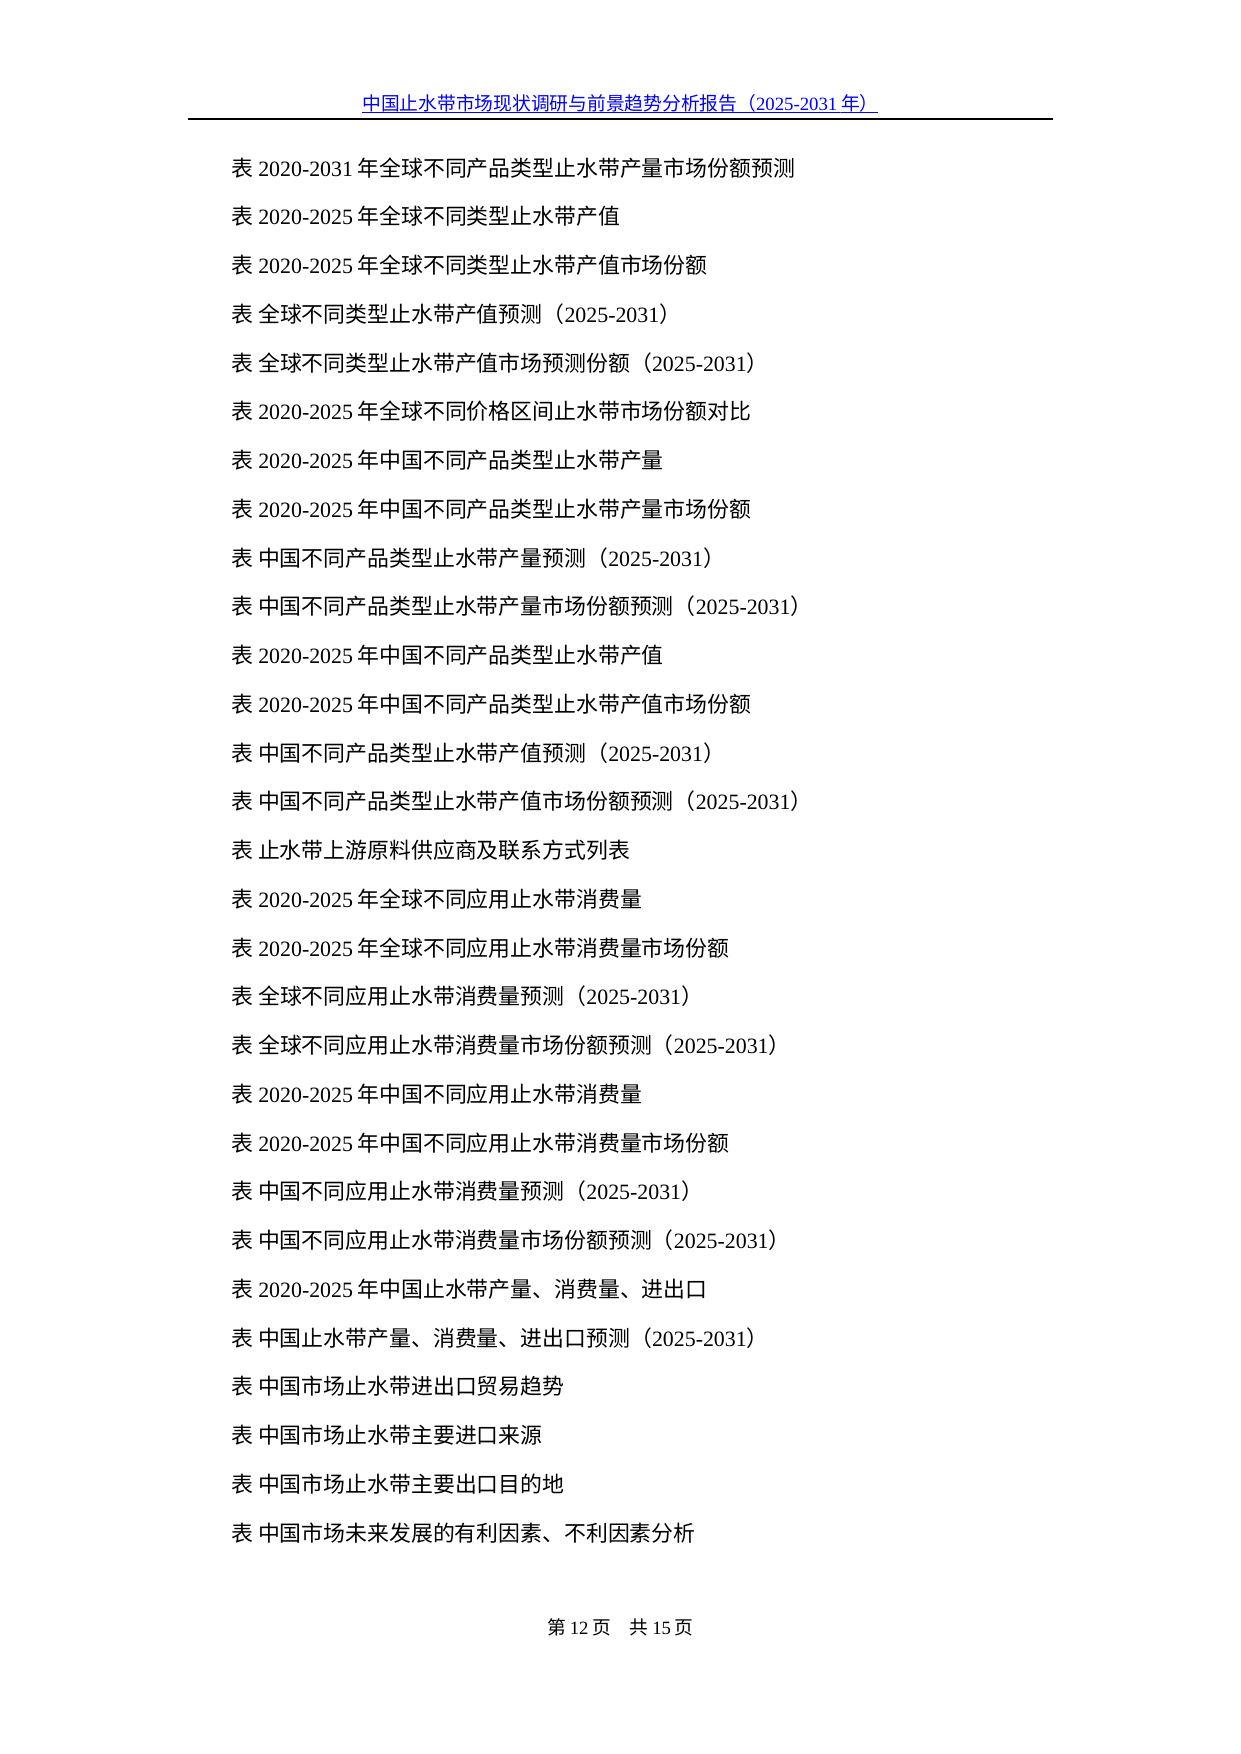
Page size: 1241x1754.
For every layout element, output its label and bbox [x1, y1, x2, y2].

text [187, 150, 1053, 1548]
